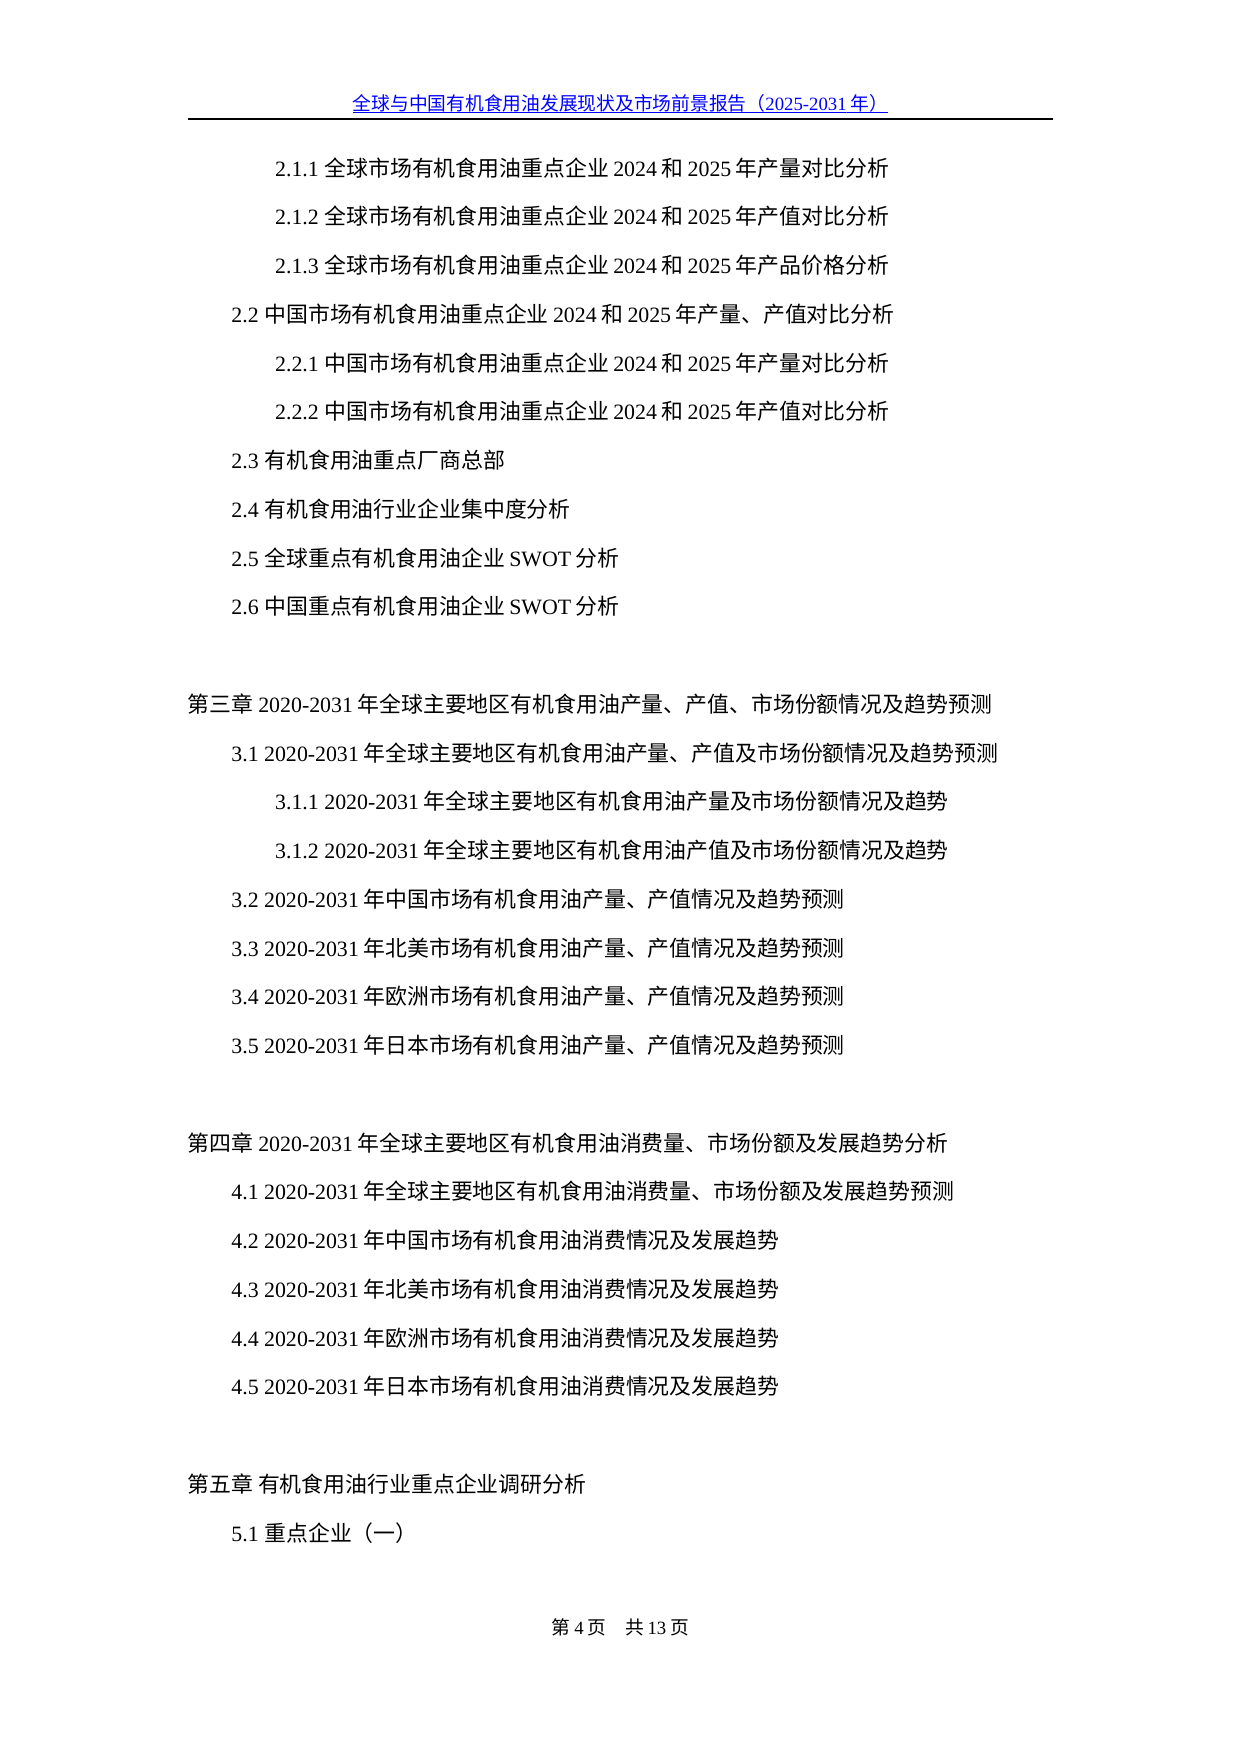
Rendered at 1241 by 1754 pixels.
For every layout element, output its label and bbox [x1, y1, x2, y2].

text [187, 150, 1053, 1548]
